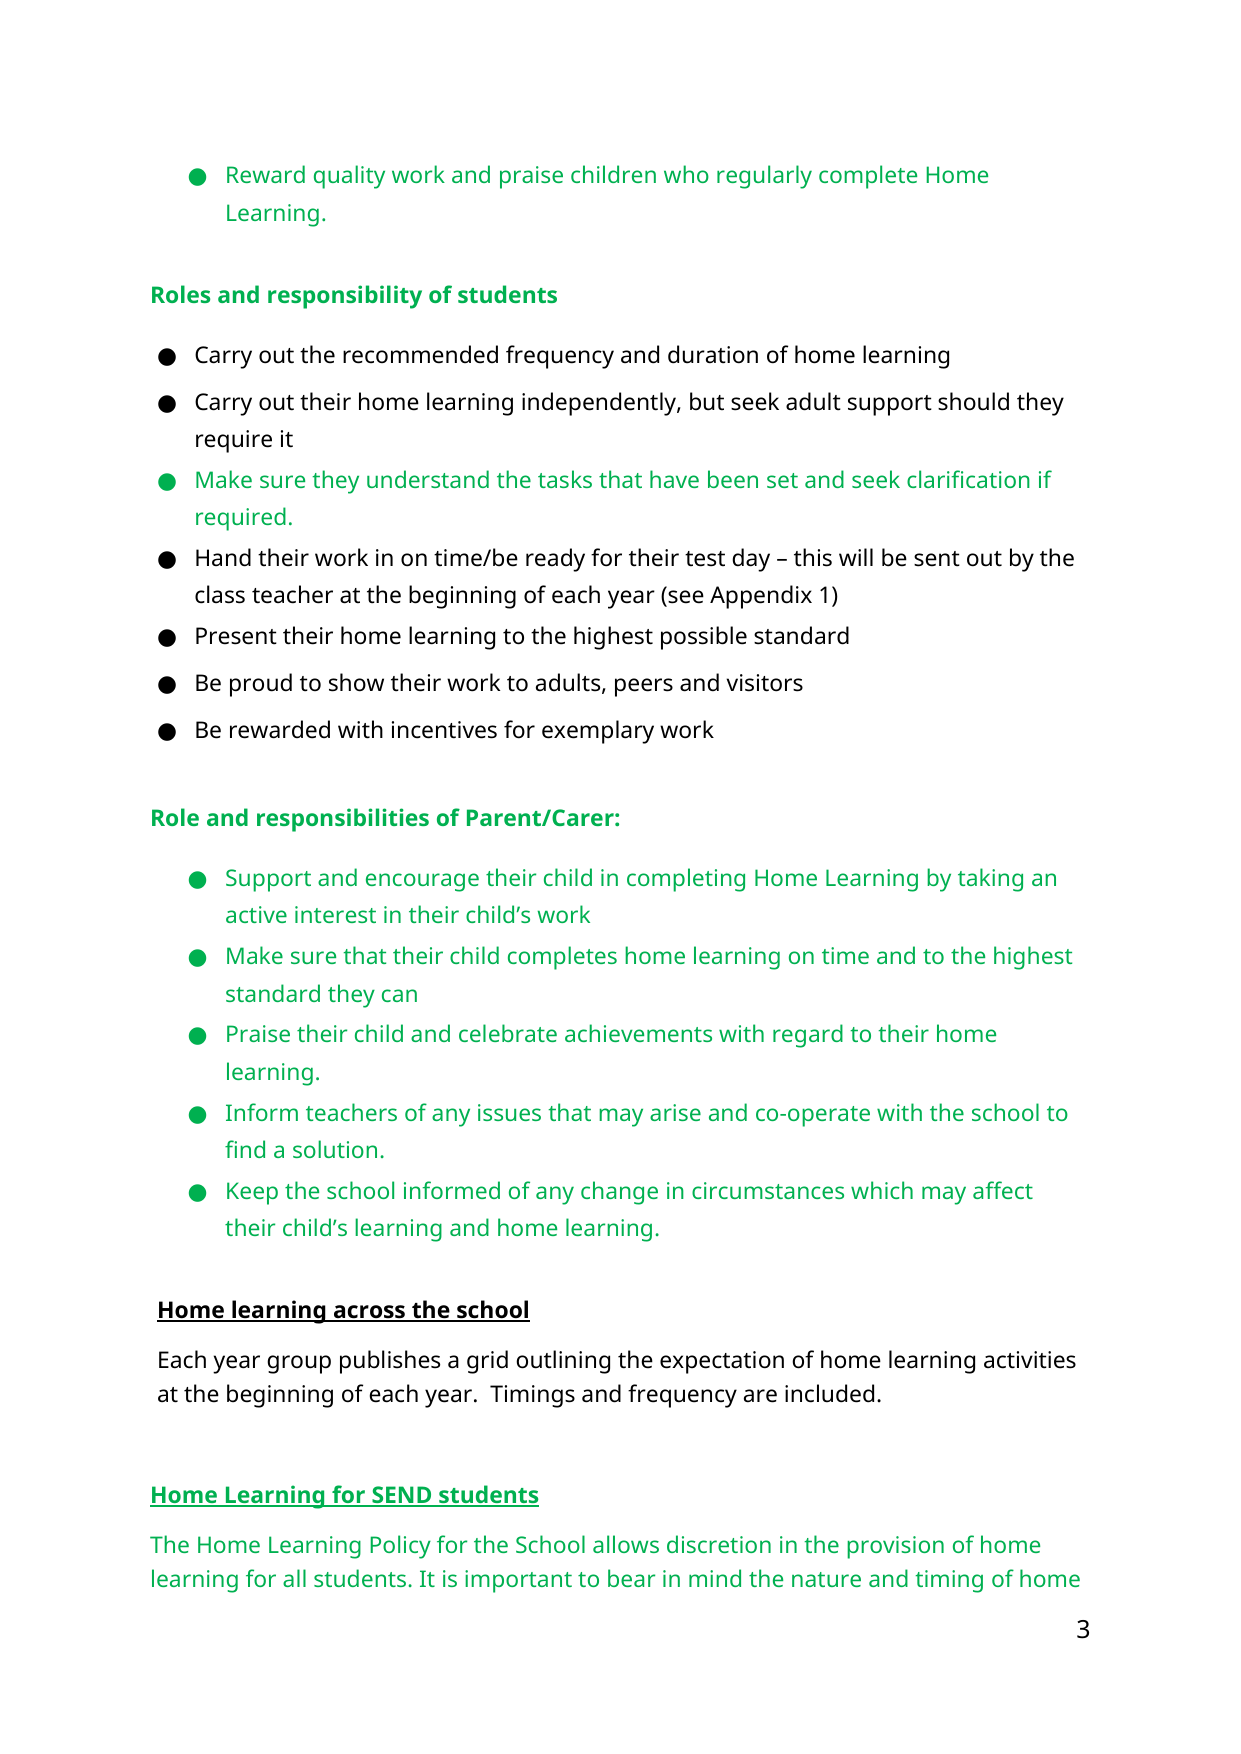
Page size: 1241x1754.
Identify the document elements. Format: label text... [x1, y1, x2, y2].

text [150, 1529, 1090, 1594]
list Hand their work in on time/be ready for their test day – this will be sent out by the class teacher at the beginning of each year (see Appendix 1) [157, 532, 1090, 611]
list Support and encourage their child in completing Home Learning by taking an active interest in their child’s work [187, 852, 1090, 931]
text Home Learning for SEND students [150, 1479, 1090, 1510]
list Carry out their home learning independently, but seek adult support should they require it [157, 376, 1090, 454]
list Praise their child and celebrate achievements with regard to their home learning. [187, 1009, 1090, 1087]
text Home learning across the school [157, 1294, 1090, 1325]
list Make sure they understand the tasks that have been set and seek clarification if required. [157, 454, 1090, 532]
list Keep the school informed of any change in circumstances which may affect their child’s learning and home learning. [187, 1165, 1090, 1244]
text Each year group publishes a grid outlining the expectation of home learning activities at the beginning of each year. Timings and frequency are included. [157, 1344, 1090, 1409]
list Inform teachers of any issues that may arise and co-operate with the school to find a solution. [187, 1087, 1090, 1165]
text Roles and responsibility of students [150, 279, 1090, 310]
list Make sure that their child completes home learning on time and to the highest standard they can [187, 931, 1090, 1009]
text Role and responsibilities of Parent/Carer: [150, 802, 1090, 833]
list Reward quality work and praise children who regularly complete Home Learning. [187, 150, 1090, 228]
list Be rewarded with incentives for exemplary work [157, 705, 1090, 752]
list Carry out the recommended frequency and duration of home learning [157, 329, 1090, 376]
list Present their home learning to the highest possible standard [157, 611, 1090, 658]
list Be proud to show their work to adults, peers and visitors [157, 658, 1090, 705]
